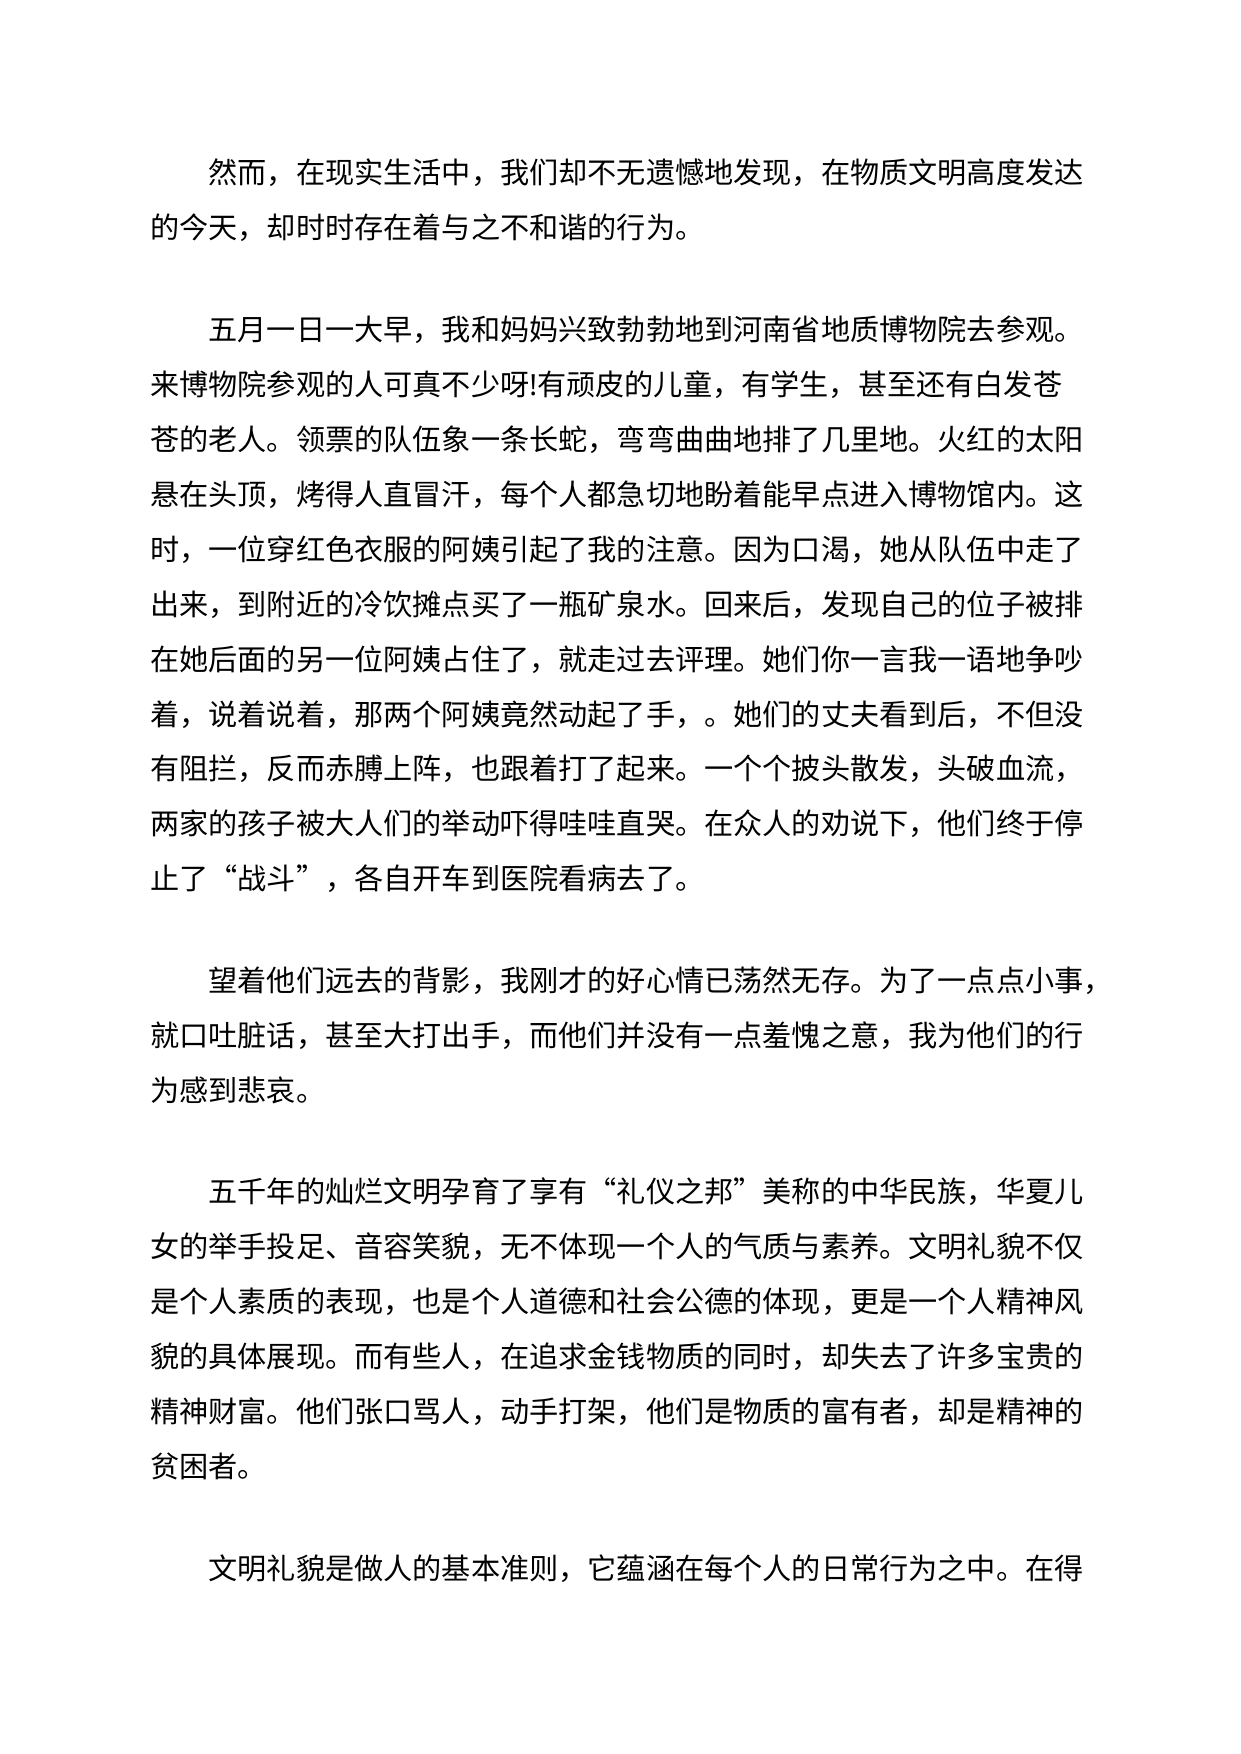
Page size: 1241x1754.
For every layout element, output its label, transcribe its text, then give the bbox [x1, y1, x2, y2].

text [150, 1545, 1090, 1588]
text 五月一日一大早，我和妈妈兴致勃勃地到河南省地质博物院去参观。来博物院参观的人可真不少呀!有顽皮的儿童，有学生，甚至还有白发苍苍的老人。领票的队伍象一条长蛇，弯弯曲曲地排了几里地。火红的太阳悬在头顶，烤得人直冒汗，每个人都急切地盼着能早点进入博物馆内。这时，一位穿红色衣服的阿姨引起了我的注意。因为口渴，她从队伍中走了出来，到附近的冷饮摊点买了一瓶矿泉水。回来后，发现自己的位子被排在她后面的另一位阿姨占住了，就走过去评理。她们你一言我一语地争吵着，说着说着，那两个阿姨竟然动起了手，。她们的丈夫看到后，不但没有阻拦，反而赤膊上阵，也跟着打了起来。一个个披头散发，头破血流，两家的孩子被大人们的举动吓得哇哇直哭。在众人的劝说下，他们终于停止了“战斗”，各自开车到医院看病去了。 [150, 307, 1090, 898]
text 望着他们远去的背影，我刚才的好心情已荡然无存。为了一点点小事，就口吐脏话，甚至大打出手，而他们并没有一点羞愧之意，我为他们的行为感到悲哀。 [150, 957, 1090, 1109]
text 然而，在现实生活中，我们却不无遗憾地发现，在物质文明高度发达的今天，却时时存在着与之不和谐的行为。 [150, 150, 1090, 247]
text 五千年的灿烂文明孕育了享有“礼仪之邦”美称的中华民族，华夏儿女的举手投足、音容笑貌，无不体现一个人的气质与素养。文明礼貌不仅是个人素质的表现，也是个人道德和社会公德的体现，更是一个人精神风貌的具体展现。而有些人，在追求金钱物质的同时，却失去了许多宝贵的精神财富。他们张口骂人，动手打架，他们是物质的富有者，却是精神的贫困者。 [150, 1169, 1090, 1486]
